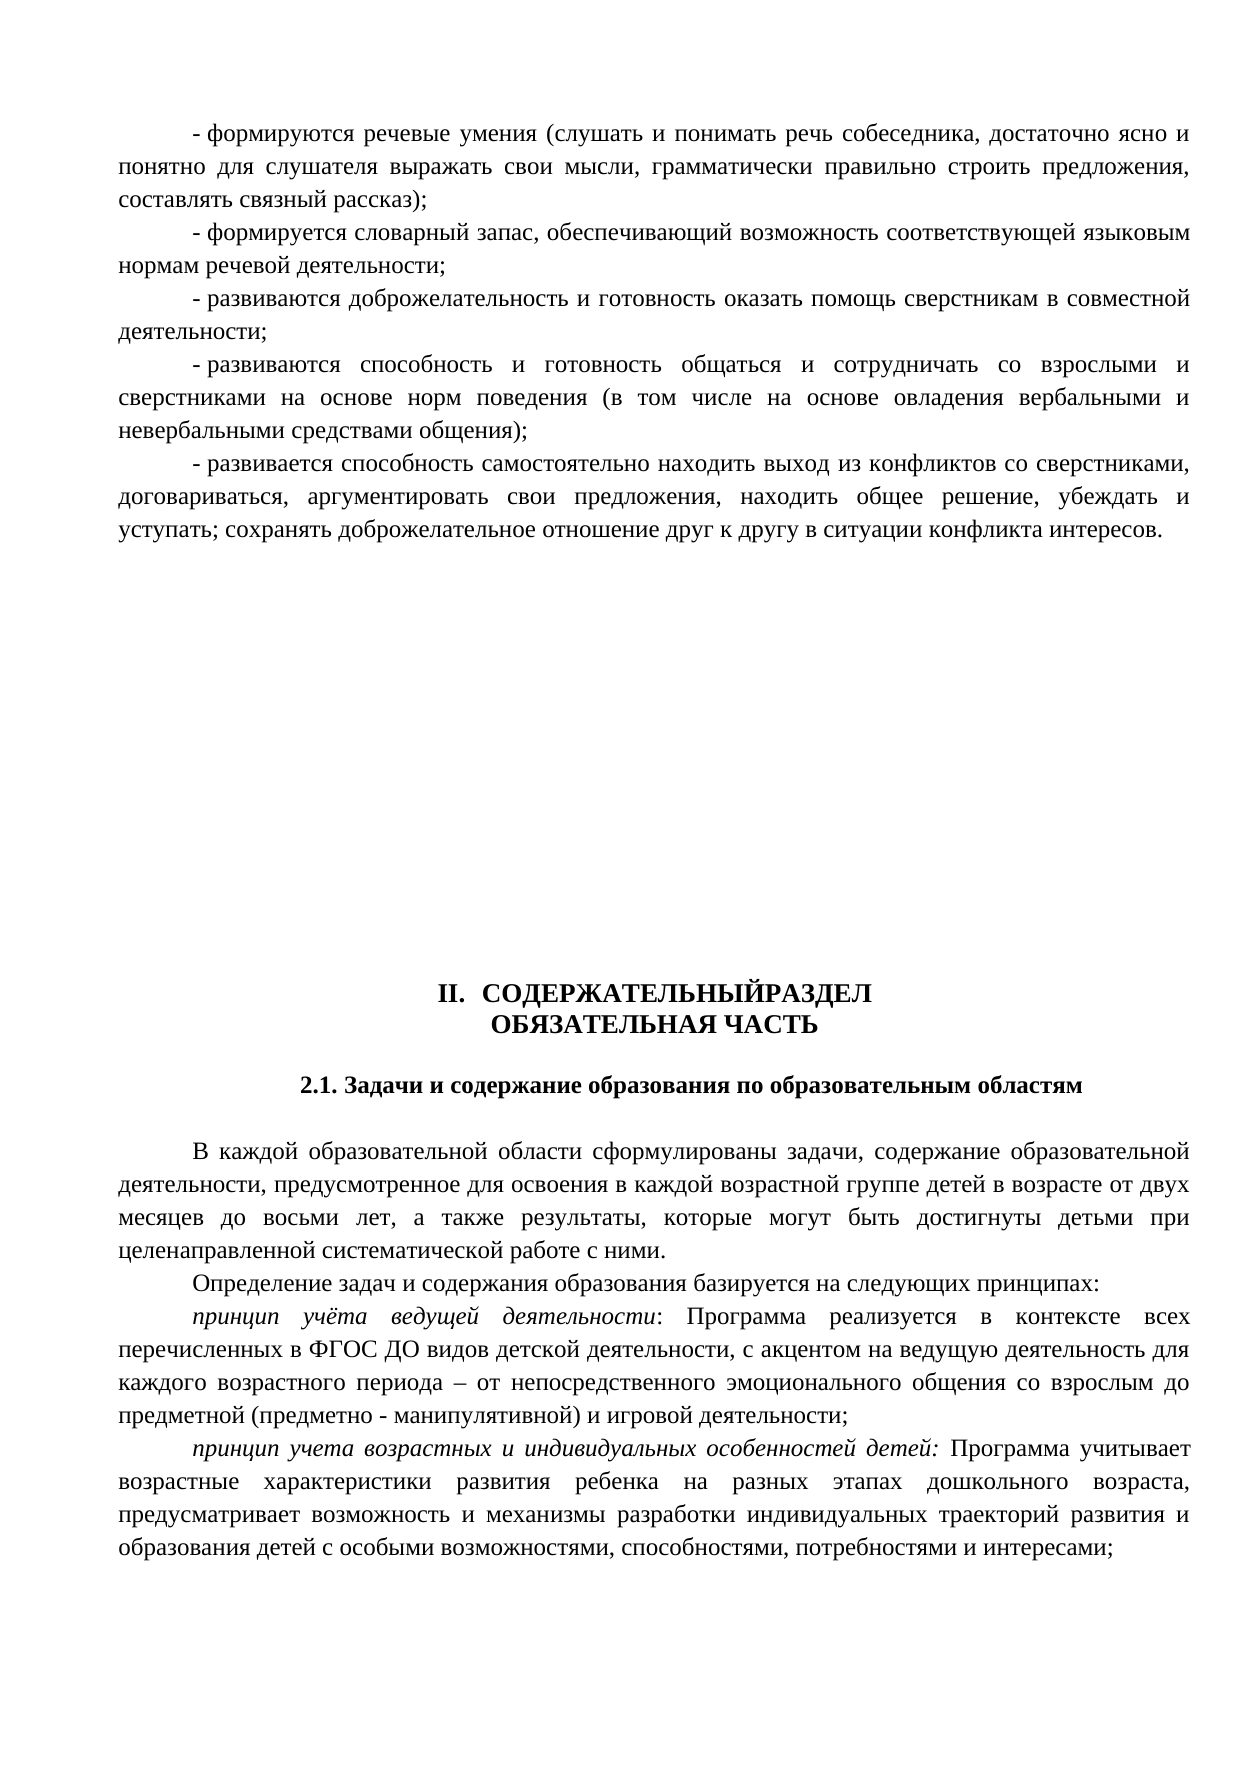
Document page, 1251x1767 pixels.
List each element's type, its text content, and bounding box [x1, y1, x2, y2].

text принцип учета возрастных и индивидуальных особенностей детей: Программа учитывает возрастные характеристики развития ребенка на разных этапах дошкольного возраста, предусматривает возможность и механизмы разработки индивидуальных траекторий развития и образования детей с особыми возможностями, способностями, потребностями и интересами; [118, 1433, 1191, 1561]
text - формируются речевые умения (слушать и понимать речь собеседника, достаточно ясно и понятно для слушателя выражать свои мысли, грамматически правильно строить предложения, составлять связный рассказ); [118, 118, 1191, 213]
text - формируется словарный запас, обеспечивающий возможность соответствующей языковым нормам речевой деятельности; [118, 217, 1191, 279]
subtitle СОДЕРЖАТЕЛЬНЫЙРАЗДЕЛ [118, 977, 1191, 1008]
text принцип учёта ведущей деятельности: Программа реализуется в контексте всех перечисленных в ФГОС ДО видов детской деятельности, с акцентом на ведущую деятельность для каждого возрастного периода – от непосредственного эмоционального общения со взрослым до предметной (предметно - манипулятивной) и игровой деятельности; [118, 1301, 1191, 1429]
text Определение задач и содержания образования базируется на следующих принципах: [118, 1268, 1191, 1297]
text - развиваются способность и готовность общаться и сотрудничать со взрослыми и сверстниками на основе норм поведения (в том числе на основе овладения вербальными и невербальными средствами общения); [118, 349, 1191, 444]
text - развиваются доброжелательность и готовность оказать помощь сверстникам в совместной деятельности; [118, 283, 1191, 345]
list Задачи и содержание образования по образовательным областям [118, 1070, 1191, 1099]
subtitle ОБЯЗАТЕЛЬНАЯ ЧАСТЬ [118, 1008, 1191, 1039]
text В каждой образовательной области сформулированы задачи, содержание образовательной деятельности, предусмотренное для освоения в каждой возрастной группе детей в возрасте от двух месяцев до восьми лет, а также результаты, которые могут быть достигнуты детьми при целенаправленной систематической работе с ними. [118, 1136, 1191, 1264]
text - развивается способность самостоятельно находить выход из конфликтов со сверстниками, договариваться, аргументировать свои предложения, находить общее решение, убеждать и уступать; сохранять доброжелательное отношение друг к другу в ситуации конфликта интересов. [118, 448, 1191, 543]
